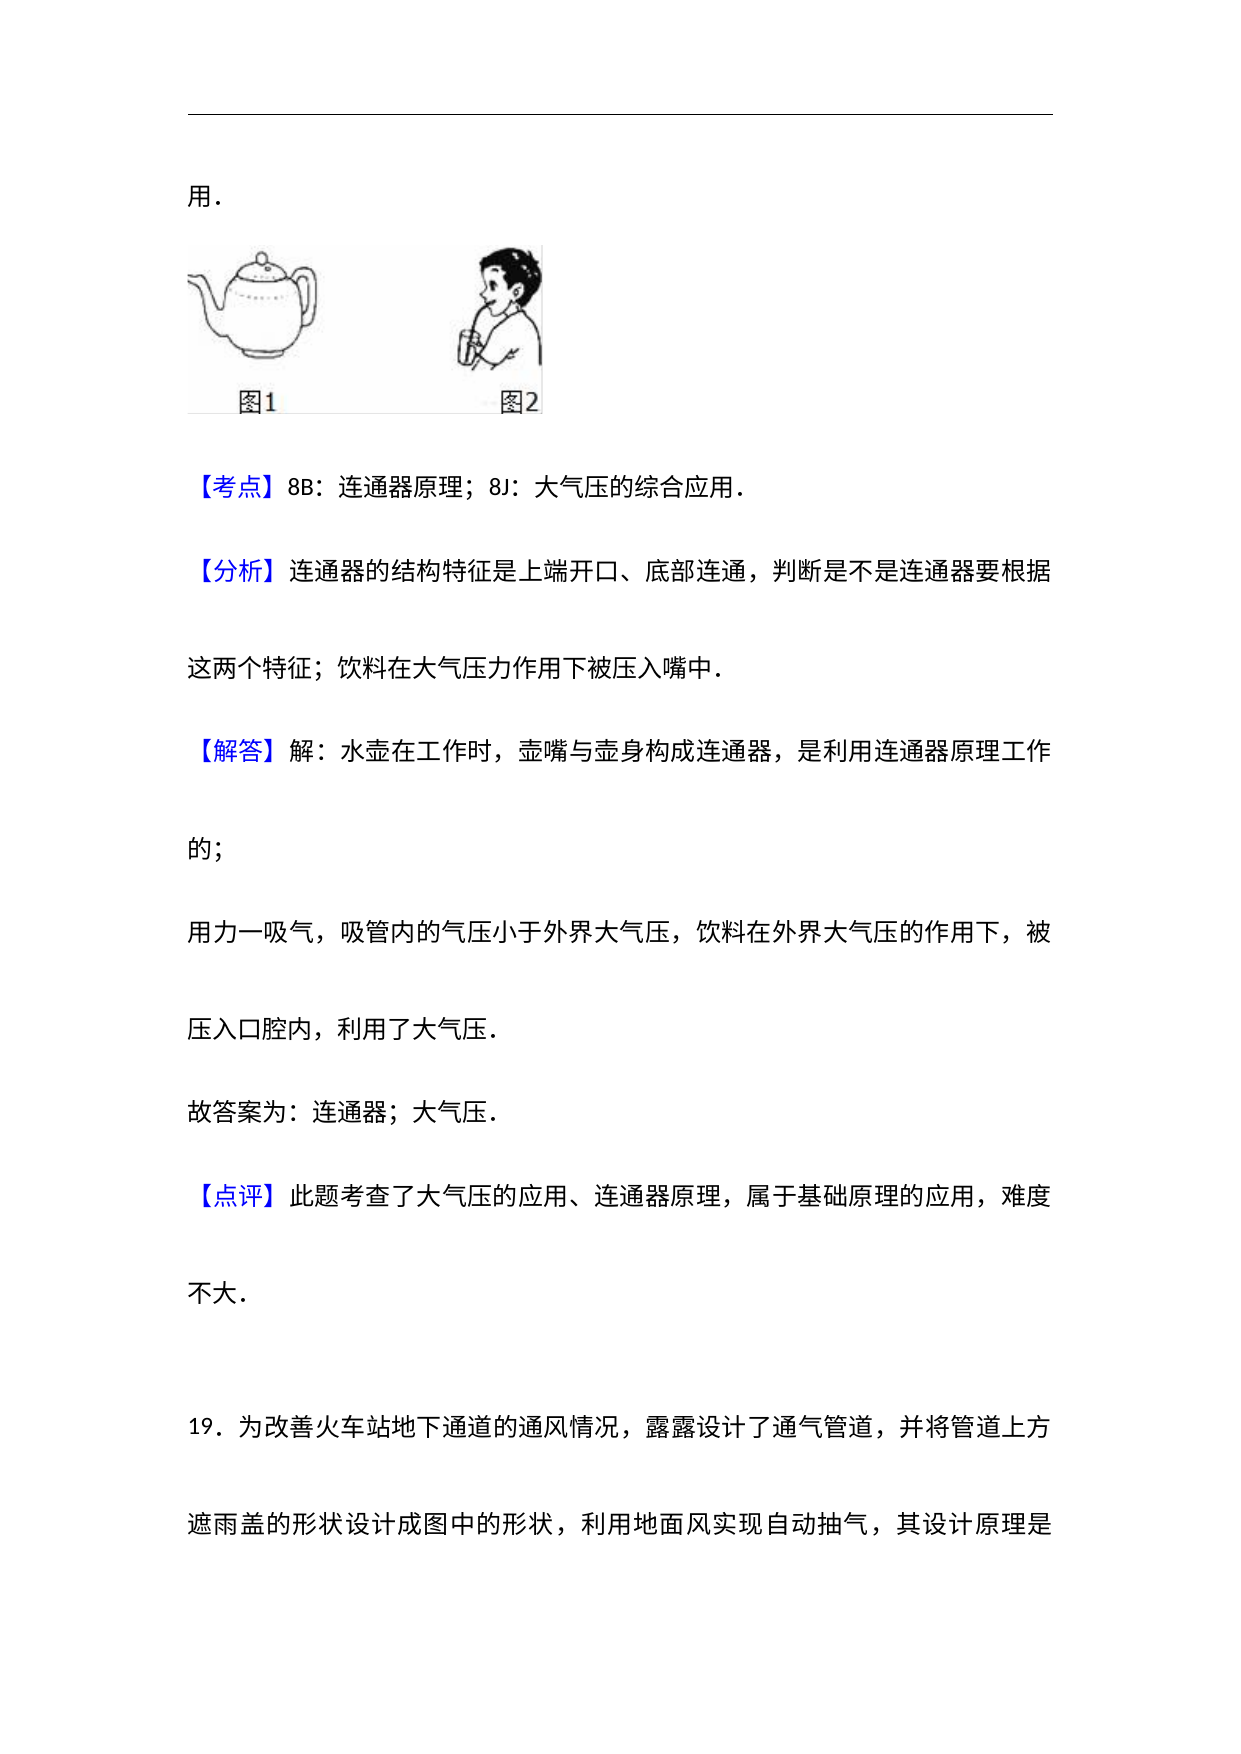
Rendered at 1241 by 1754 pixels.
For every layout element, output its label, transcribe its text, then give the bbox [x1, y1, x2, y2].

text 【点评】此题考查了大气压的应用、连通器原理，属于基础原理的应用，难度不大． [187, 1162, 1053, 1324]
text 故答案为：连通器；大气压． [187, 1078, 1053, 1143]
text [187, 1393, 1053, 1555]
text 【解答】解：水壶在工作时，壶嘴与壶身构成连通器，是利用连通器原理工作的； [187, 717, 1053, 880]
picture [187, 245, 543, 414]
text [187, 162, 1053, 227]
text 用力一吸气，吸管内的气压小于外界大气压，饮料在外界大气压的作用下，被压入口腔内，利用了大气压． [187, 898, 1053, 1060]
text 【考点】8B：连通器原理；8J：大气压的综合应用． [187, 453, 1053, 518]
text 【分析】连通器的结构特征是上端开口、底部连通，判断是不是连通器要根据这两个特征；饮料在大气压力作用下被压入嘴中． [187, 537, 1053, 699]
